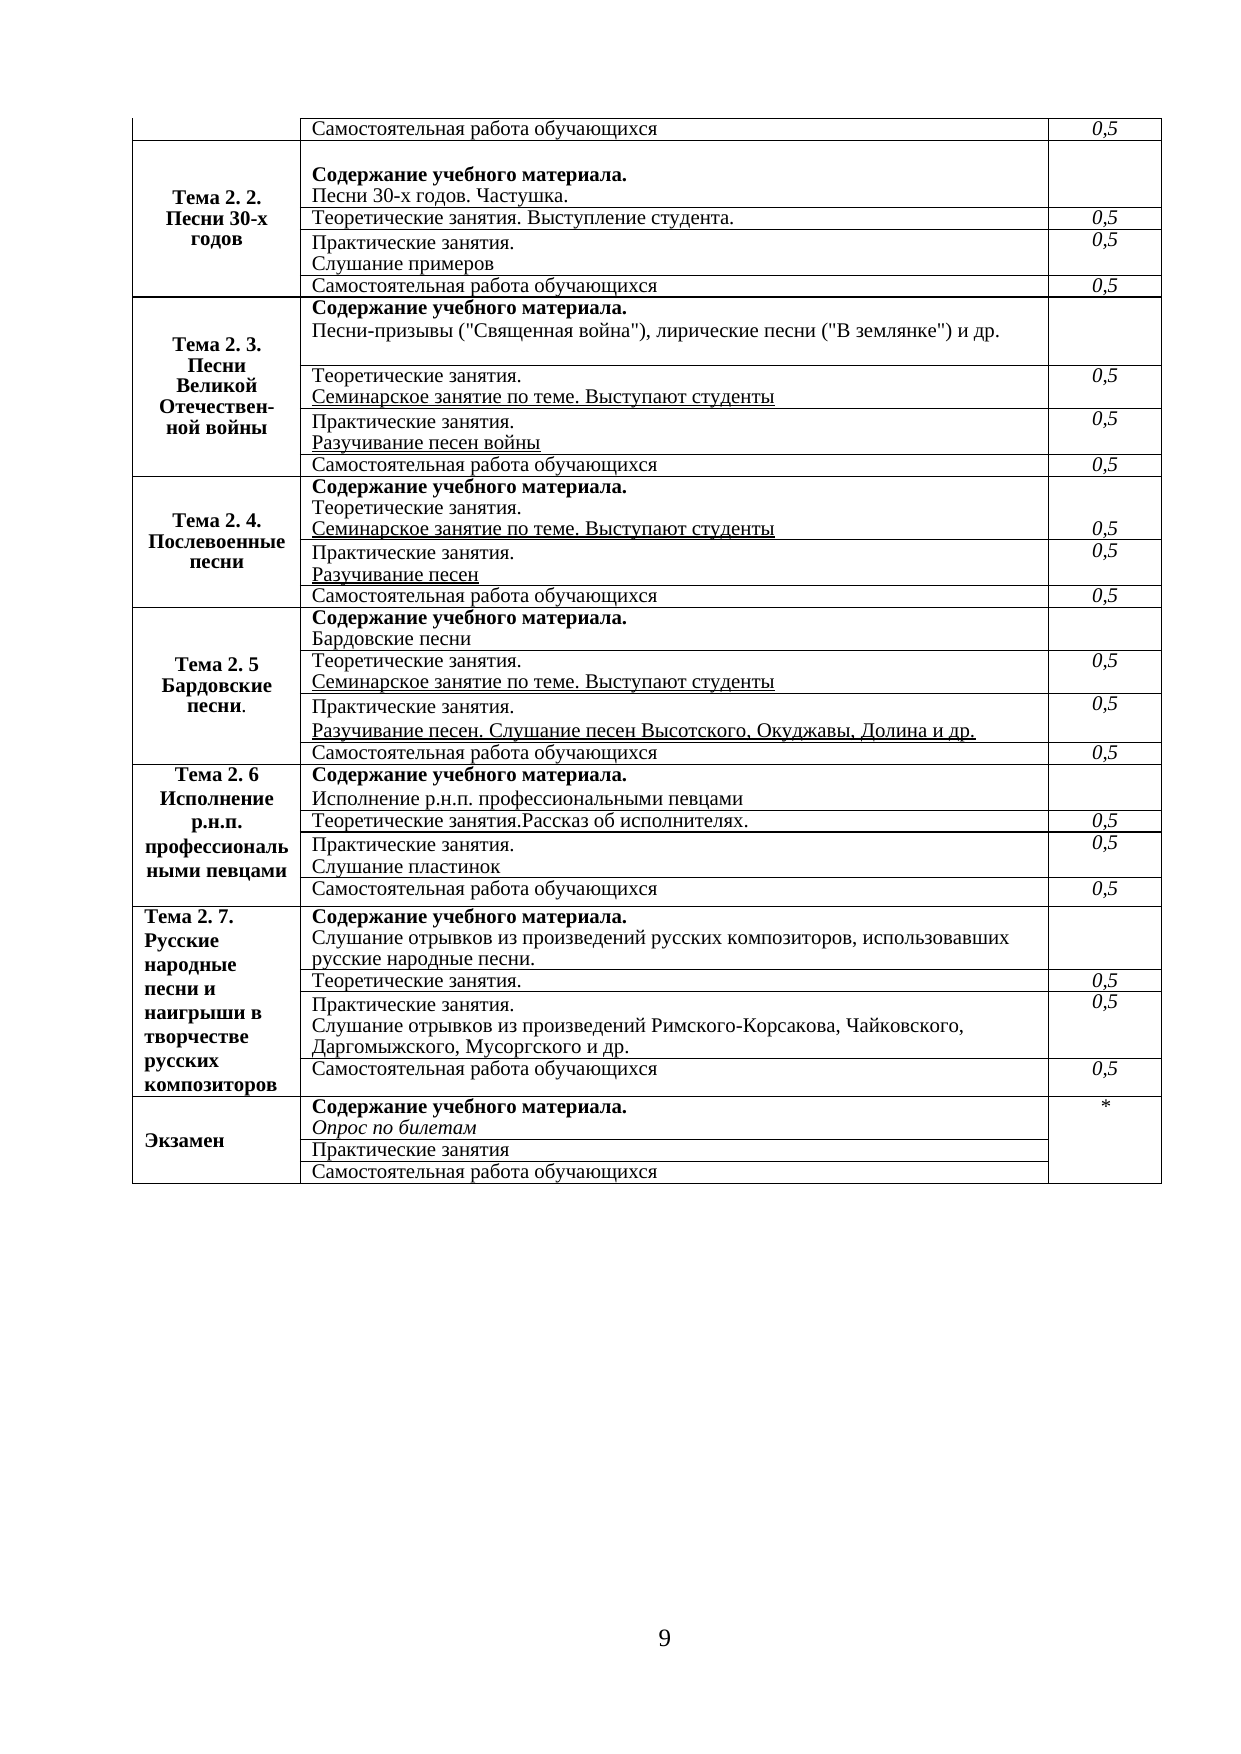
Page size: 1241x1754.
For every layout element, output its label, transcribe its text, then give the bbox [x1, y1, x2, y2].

table_cell Практические занятия. Разучивание песен войны [301, 409, 1048, 454]
table_cell 0,5 [1049, 1059, 1161, 1096]
table_cell Тема 2. 7. Русские народные песни и наигрыши в творчестве русских композиторов [133, 907, 300, 1096]
table_cell Тема 2. 6 Исполнение р.н.п. профессиональными певцами [133, 765, 300, 906]
table_cell Самостоятельная работа обучающихся [301, 586, 1048, 607]
table_cell Самостоятельная работа обучающихся [301, 1059, 1048, 1096]
table_cell Самостоятельная работа обучающихся [301, 119, 1048, 140]
table_cell Самостоятельная работа обучающихся [301, 276, 1048, 296]
table_cell Теоретические занятия. Выступление студента. [301, 208, 1048, 229]
table_cell Теоретические занятия. Семинарское занятие по теме. Выступают студенты [301, 366, 1048, 408]
table_cell Тема 2. 2. Песни 30-х годов [133, 141, 300, 296]
table_cell Содержание учебного материала. Исполнение р.н.п. профессиональными певцами [301, 765, 1048, 809]
table_cell Содержание учебного материала. Слушание отрывков из произведений русских композиторов, использовавших русские народные песни. [301, 907, 1048, 969]
table_cell Практические занятия. Разучивание песен. Слушание песен Высотского, Окуджавы, Долина и др. [301, 694, 1048, 742]
table_cell 0,5 [1049, 811, 1161, 831]
table_cell Самостоятельная работа обучающихся [301, 455, 1048, 476]
table_cell 0,5 [1049, 409, 1161, 454]
table_cell Практические занятия. Разучивание песен [301, 540, 1048, 585]
table_cell 0,5 [1049, 208, 1161, 229]
table_cell Содержание учебного материала. Теоретические занятия. Семинарское занятие по теме. Выступают студенты [301, 477, 1048, 539]
table_cell Содержание учебного материала. Песни 30-х годов. Частушка. [301, 141, 1048, 207]
table_cell * [1049, 1097, 1161, 1182]
table_cell Содержание учебного материала. Бардовские песни [301, 608, 1048, 650]
table_cell Практические занятия [301, 1140, 1048, 1161]
table_cell 0,5 [1049, 366, 1161, 408]
table_cell [1049, 608, 1161, 650]
table_cell Тема 2. 3. Песни Великой Отечествен-ной войны [133, 298, 300, 476]
table_cell 0,5 [1049, 477, 1161, 539]
table_cell Самостоятельная работа обучающихся [301, 1162, 1048, 1182]
table_cell Тема 2. 4. Послевоенные песни [133, 477, 300, 607]
table_cell Теоретические занятия. Семинарское занятие по теме. Выступают студенты [301, 651, 1048, 692]
table_cell 0,5 [1049, 878, 1161, 906]
table_cell 0,5 [1049, 276, 1161, 296]
table_cell 0,5 [1049, 694, 1161, 742]
table_cell Тема 2. 5 Бардовские песни. [133, 608, 300, 763]
table_cell 0,5 [1049, 455, 1161, 476]
table_cell 0,5 [1049, 230, 1161, 274]
table_cell 0,5 [1049, 992, 1161, 1058]
table_cell 0,5 [1049, 833, 1161, 877]
table_cell Самостоятельная работа обучающихся [301, 743, 1048, 763]
table_cell [1049, 298, 1161, 365]
table_cell 0,5 [1049, 586, 1161, 607]
table_cell 0,5 [1049, 970, 1161, 991]
table_cell [1049, 765, 1161, 809]
table_cell Теоретические занятия. [301, 970, 1048, 991]
table_cell 0,5 [1049, 743, 1161, 763]
table_cell Практические занятия. Слушание пластинок [301, 833, 1048, 877]
table_cell 0,5 [1049, 540, 1161, 585]
table_cell Самостоятельная работа обучающихся [301, 878, 1048, 906]
table_cell Экзамен [133, 1097, 300, 1182]
table_cell Содержание учебного материала. Опрос по билетам [301, 1097, 1048, 1139]
table_cell [1049, 141, 1161, 207]
table_cell Теоретические занятия.Рассказ об исполнителях. [301, 811, 1048, 831]
table_cell Практические занятия. Слушание отрывков из произведений Римского-Корсакова, Чайковского, Даргомыжского, Мусоргского и др. [301, 992, 1048, 1058]
table_cell [1049, 907, 1161, 969]
table_cell Практические занятия. Слушание примеров [301, 230, 1048, 274]
table_cell 0,5 [1049, 119, 1161, 140]
table_cell Содержание учебного материала. Песни-призывы ("Священная война"), лирические песни ("В землянке") и др. [301, 298, 1048, 365]
table_cell 0,5 [1049, 651, 1161, 692]
